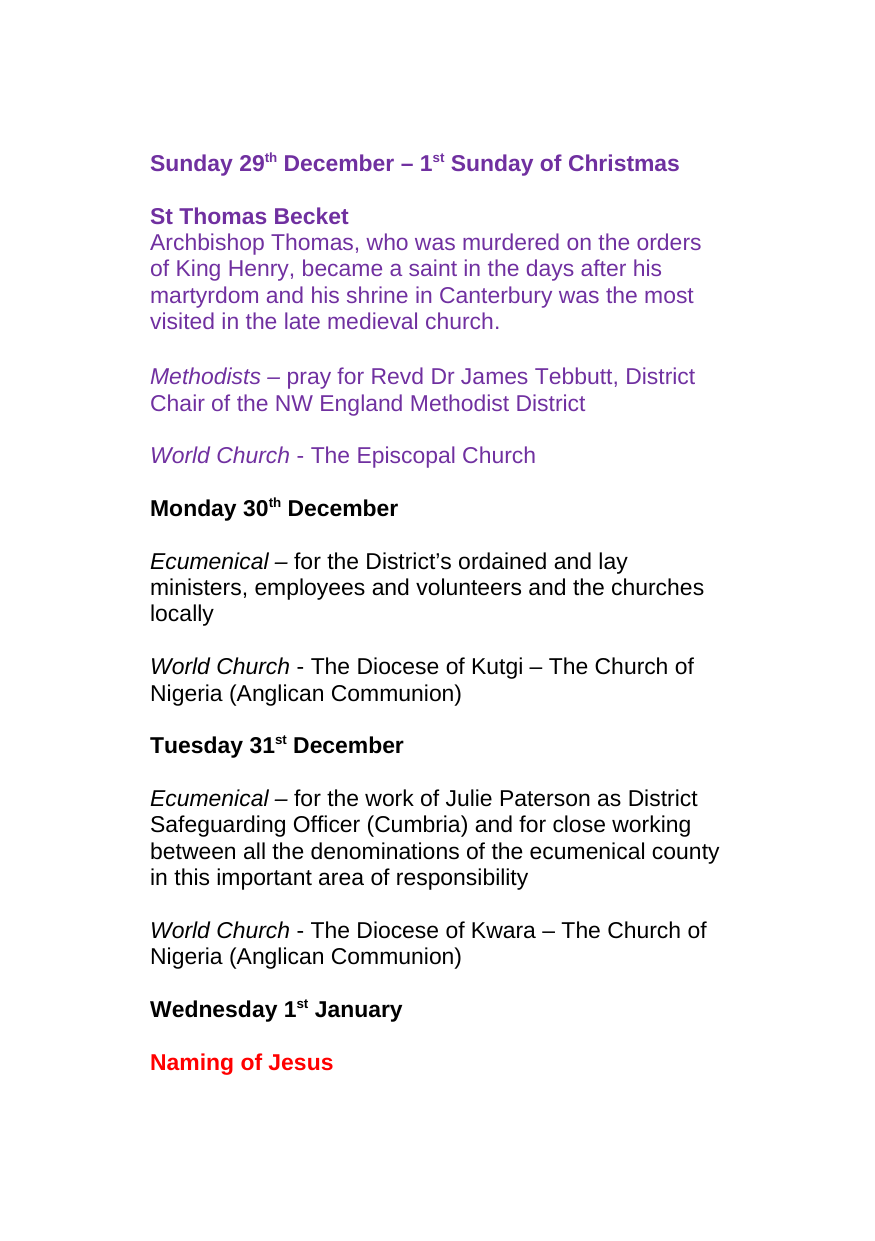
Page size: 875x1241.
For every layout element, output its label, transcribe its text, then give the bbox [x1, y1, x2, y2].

text Ecumenical – for the work of Julie Paterson as District Safeguarding Officer (Cumbria) and for close working between all the denominations of the ecumenical county in this important area of responsibility [150, 785, 724, 890]
text Tuesday 31st December [150, 732, 724, 758]
text World Church - The Diocese of Kwara – The Church of Nigeria (Anglican Communion) [150, 917, 724, 969]
text St Thomas Becket [150, 203, 724, 229]
text World Church - The Episcopal Church [150, 442, 724, 469]
text World Church - The Diocese of Kutgi – The Church of Nigeria (Anglican Communion) [150, 653, 724, 706]
text Naming of Jesus [150, 1048, 724, 1075]
text Archbishop Thomas, who was murdered on the orders of King Henry, became a saint in the days after his martyrdom and his shrine in Canterbury was the most visited in the late medieval church. [150, 229, 724, 334]
text Methodists – pray for Revd Dr James Tebbutt, District Chair of the NW England Methodist District [150, 363, 724, 416]
text Sunday 29th December – 1st Sunday of Christmas [150, 150, 724, 176]
text Ecumenical – for the District’s ordained and lay ministers, employees and volunteers and the churches locally [150, 548, 724, 627]
text Monday 30th December [150, 495, 724, 521]
text Wednesday 1st January [150, 996, 724, 1022]
